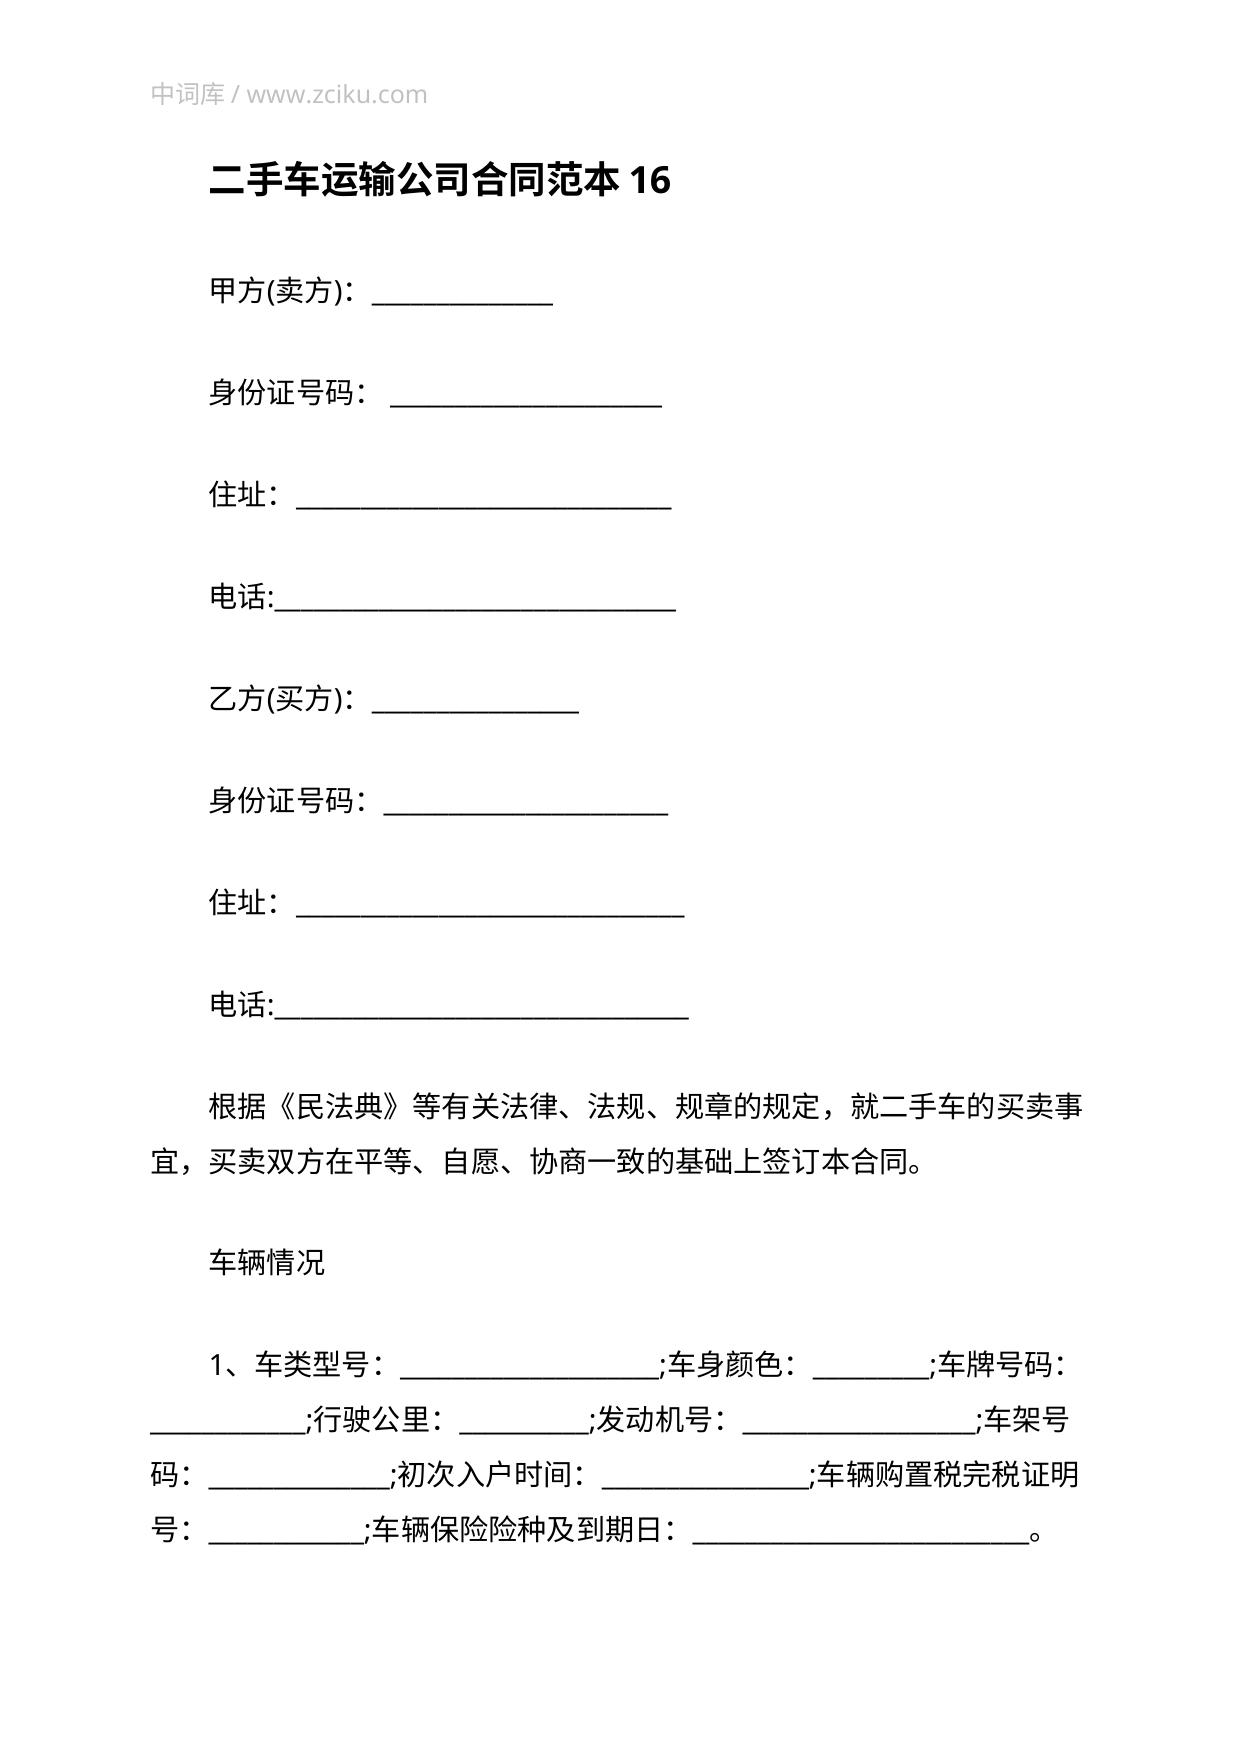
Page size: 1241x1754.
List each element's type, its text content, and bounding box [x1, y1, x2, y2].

text 根据《民法典》等有关法律、法规、规章的规定，就二手车的买卖事宜，买卖双方在平等、自愿、协商一致的基础上签订本合同。 [150, 1083, 1090, 1181]
text 电话:_______________________________ [150, 573, 1090, 616]
text 甲方(卖方)：______________ [150, 268, 1090, 310]
text 住址：_____________________________ [150, 472, 1090, 514]
text 乙方(买方)：________________ [150, 676, 1090, 718]
text 住址：______________________________ [150, 879, 1090, 922]
text 车辆情况 [150, 1240, 1090, 1282]
text 身份证号码：______________________ [150, 777, 1090, 820]
text 二手车运输公司合同范本16 [150, 150, 1090, 204]
text 1、车类型号：____________________;车身颜色：_________;车牌号码：____________;行驶公里：__________;发动机号：__________________;车架号码：______________;初次入户时间：________________;车辆购置税完税证明号：____________;车辆保险险种及到期日：__________________________。 [150, 1342, 1090, 1549]
text 电话:________________________________ [150, 981, 1090, 1024]
text 身份证号码： _____________________ [150, 369, 1090, 412]
